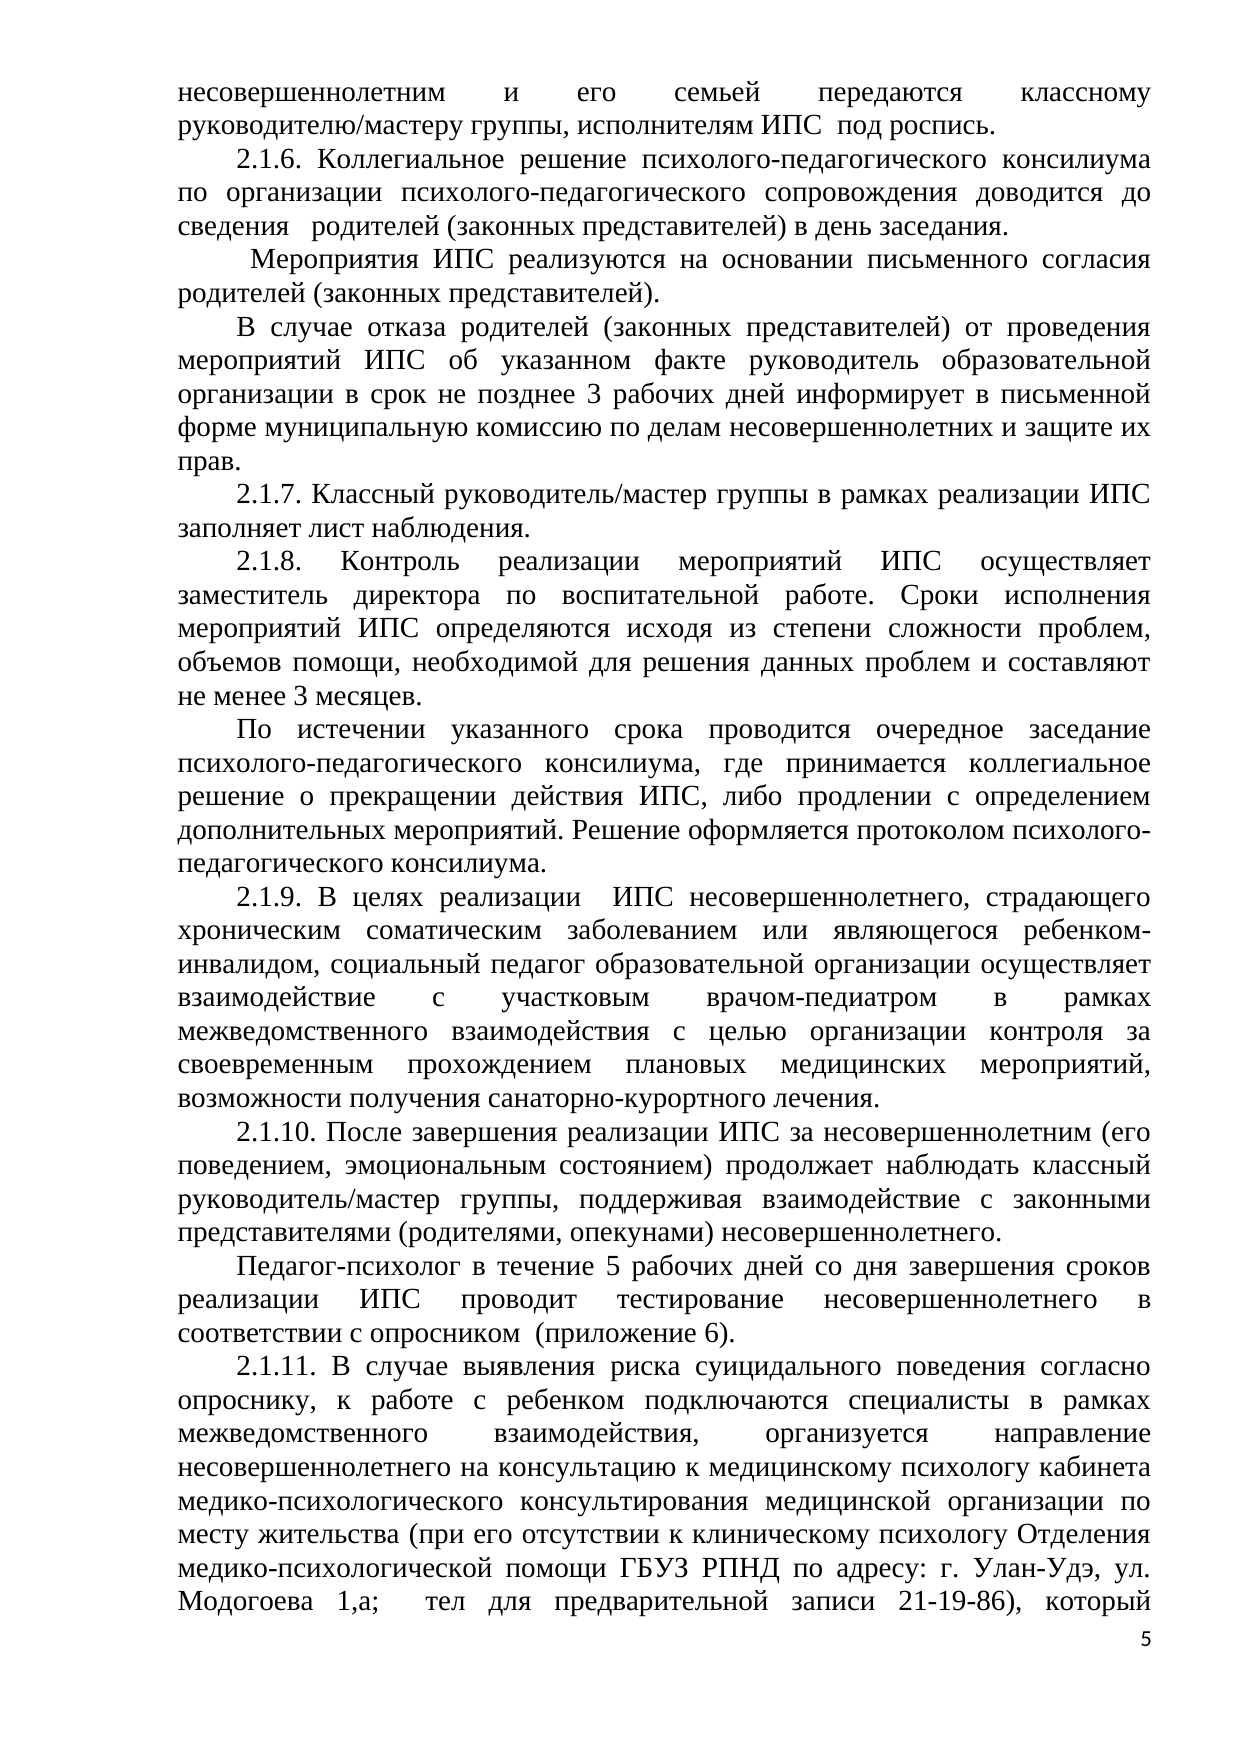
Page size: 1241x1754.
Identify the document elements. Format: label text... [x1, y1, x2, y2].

text 2.1.10. После завершения реализации ИПС за несовершеннолетним (его поведением, эмоциональным состоянием) продолжает наблюдать классный руководитель/мастер группы, поддерживая взаимодействие с законными представителями (родителями, опекунами) несовершеннолетнего. [177, 1114, 1152, 1248]
text В случае отказа родителей (законных представителей) от проведения мероприятий ИПС об указанном факте руководитель образовательной организации в срок не позднее 3 рабочих дней информирует в письменной форме муниципальную комиссию по делам несовершеннолетних и защите их прав. [177, 309, 1152, 476]
text По истечении указанного срока проводится очередное заседание психолого-педагогического консилиума, где принимается коллегиальное решение о прекращении действия ИПС, либо продлении с определением дополнительных мероприятий. Решение оформляется протоколом психолого-педагогического консилиума. [177, 711, 1152, 879]
text 2.1.6. Коллегиальное решение психолого-педагогического консилиума по организации психолого-педагогического сопровождения доводится до сведения родителей (законных представителей) в день заседания. [177, 141, 1152, 242]
text 2.1.9. В целях реализации ИПС несовершеннолетнего, страдающего хроническим соматическим заболеванием или являющегося ребенком-инвалидом, социальный педагог образовательной организации осуществляет взаимодействие с участковым врачом-педиатром в рамках межведомственного взаимодействия с целью организации контроля за своевременным прохождением плановых медицинских мероприятий, возможности получения санаторно-курортного лечения. [177, 879, 1152, 1114]
text 2.1.8. Контроль реализации мероприятий ИПС осуществляет заместитель директора по воспитательной работе. Сроки исполнения мероприятий ИПС определяются исходя из степени сложности проблем, объемов помощи, необходимой для решения данных проблем и составляют не менее 3 месяцев. [177, 543, 1152, 711]
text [177, 74, 1152, 141]
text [177, 1348, 1152, 1617]
text Мероприятия ИПС реализуются на основании письменного согласия родителей (законных представителей). [177, 242, 1152, 309]
text Педагог-психолог в течение 5 рабочих дней со дня завершения сроков реализации ИПС проводит тестирование несовершеннолетнего в соответствии с опросником (приложение 6). [177, 1248, 1152, 1348]
text 2.1.7. Классный руководитель/мастер группы в рамках реализации ИПС заполняет лист наблюдения. [177, 476, 1152, 543]
